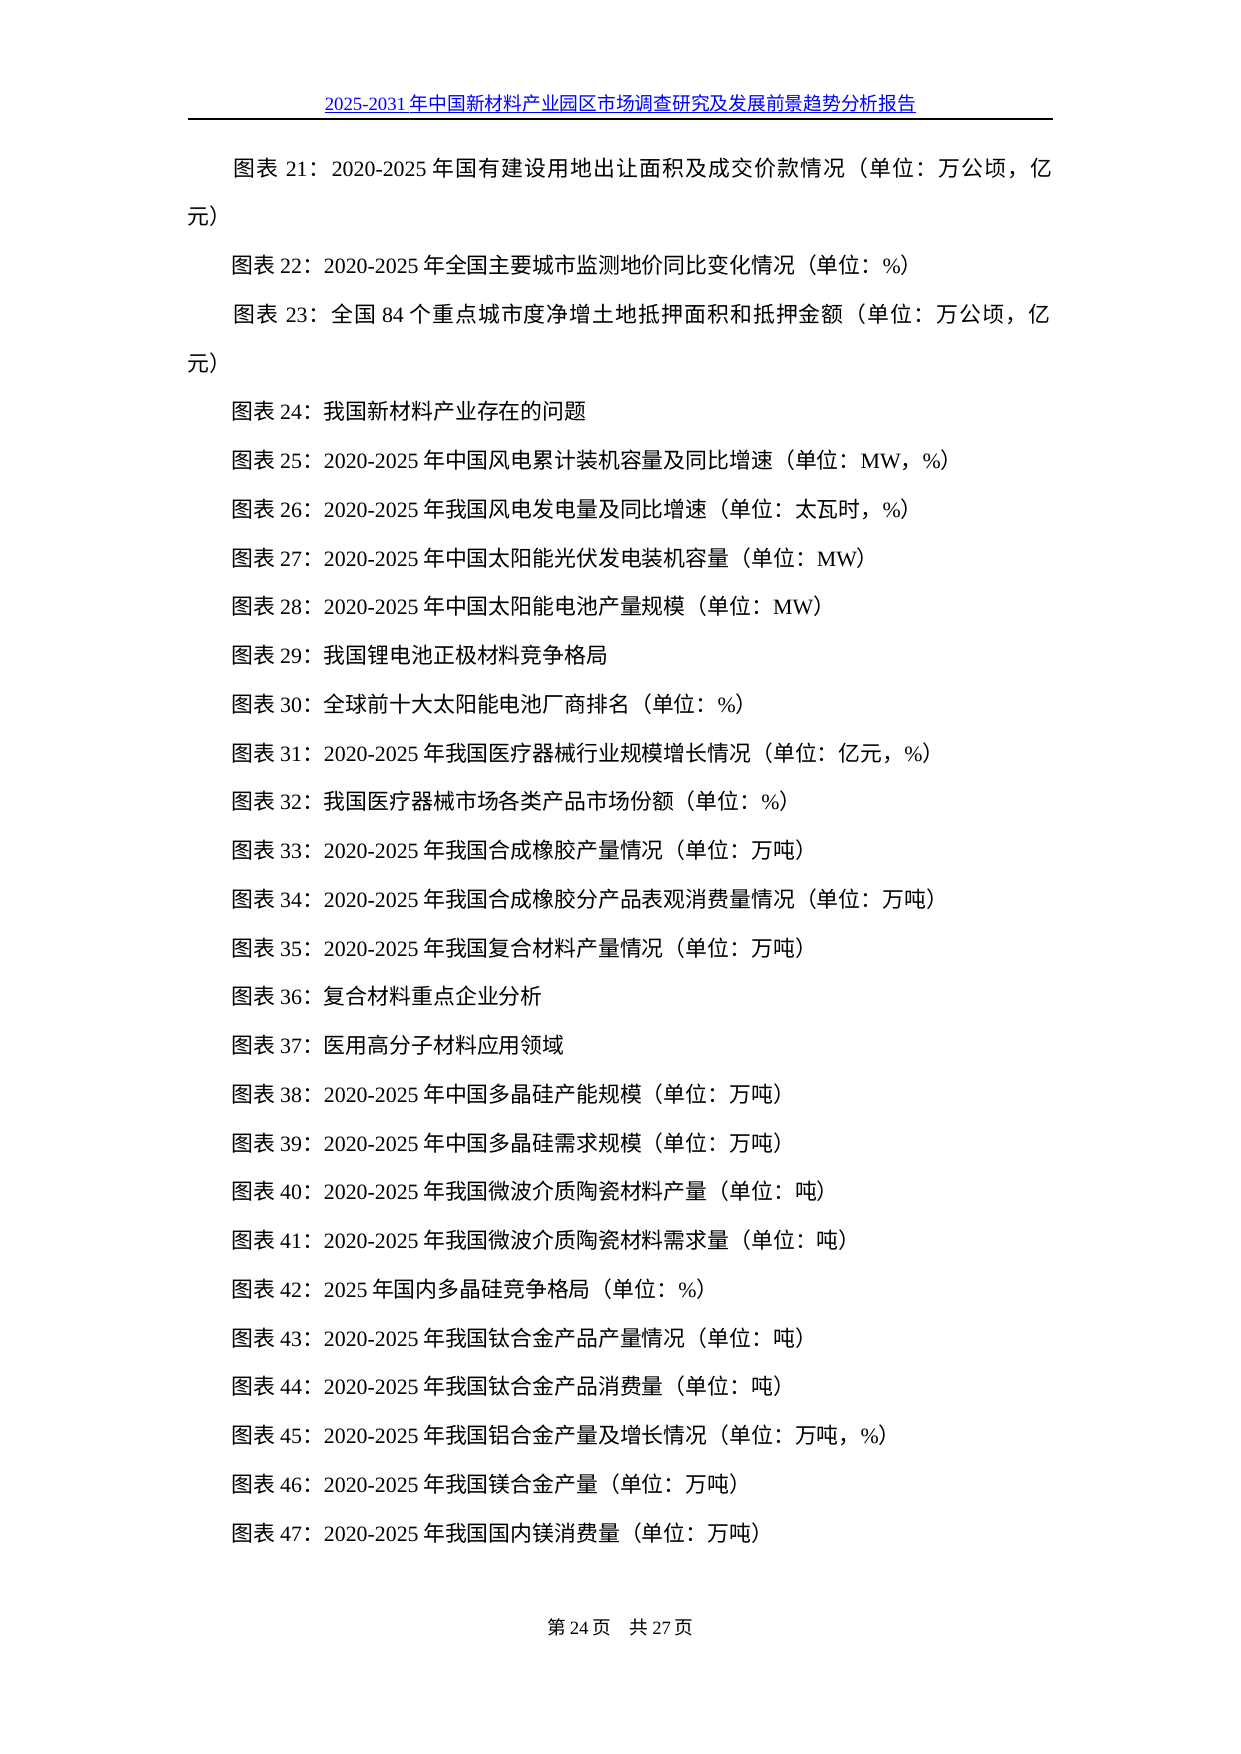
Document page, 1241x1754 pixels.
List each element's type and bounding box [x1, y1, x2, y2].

text [187, 150, 1053, 1548]
